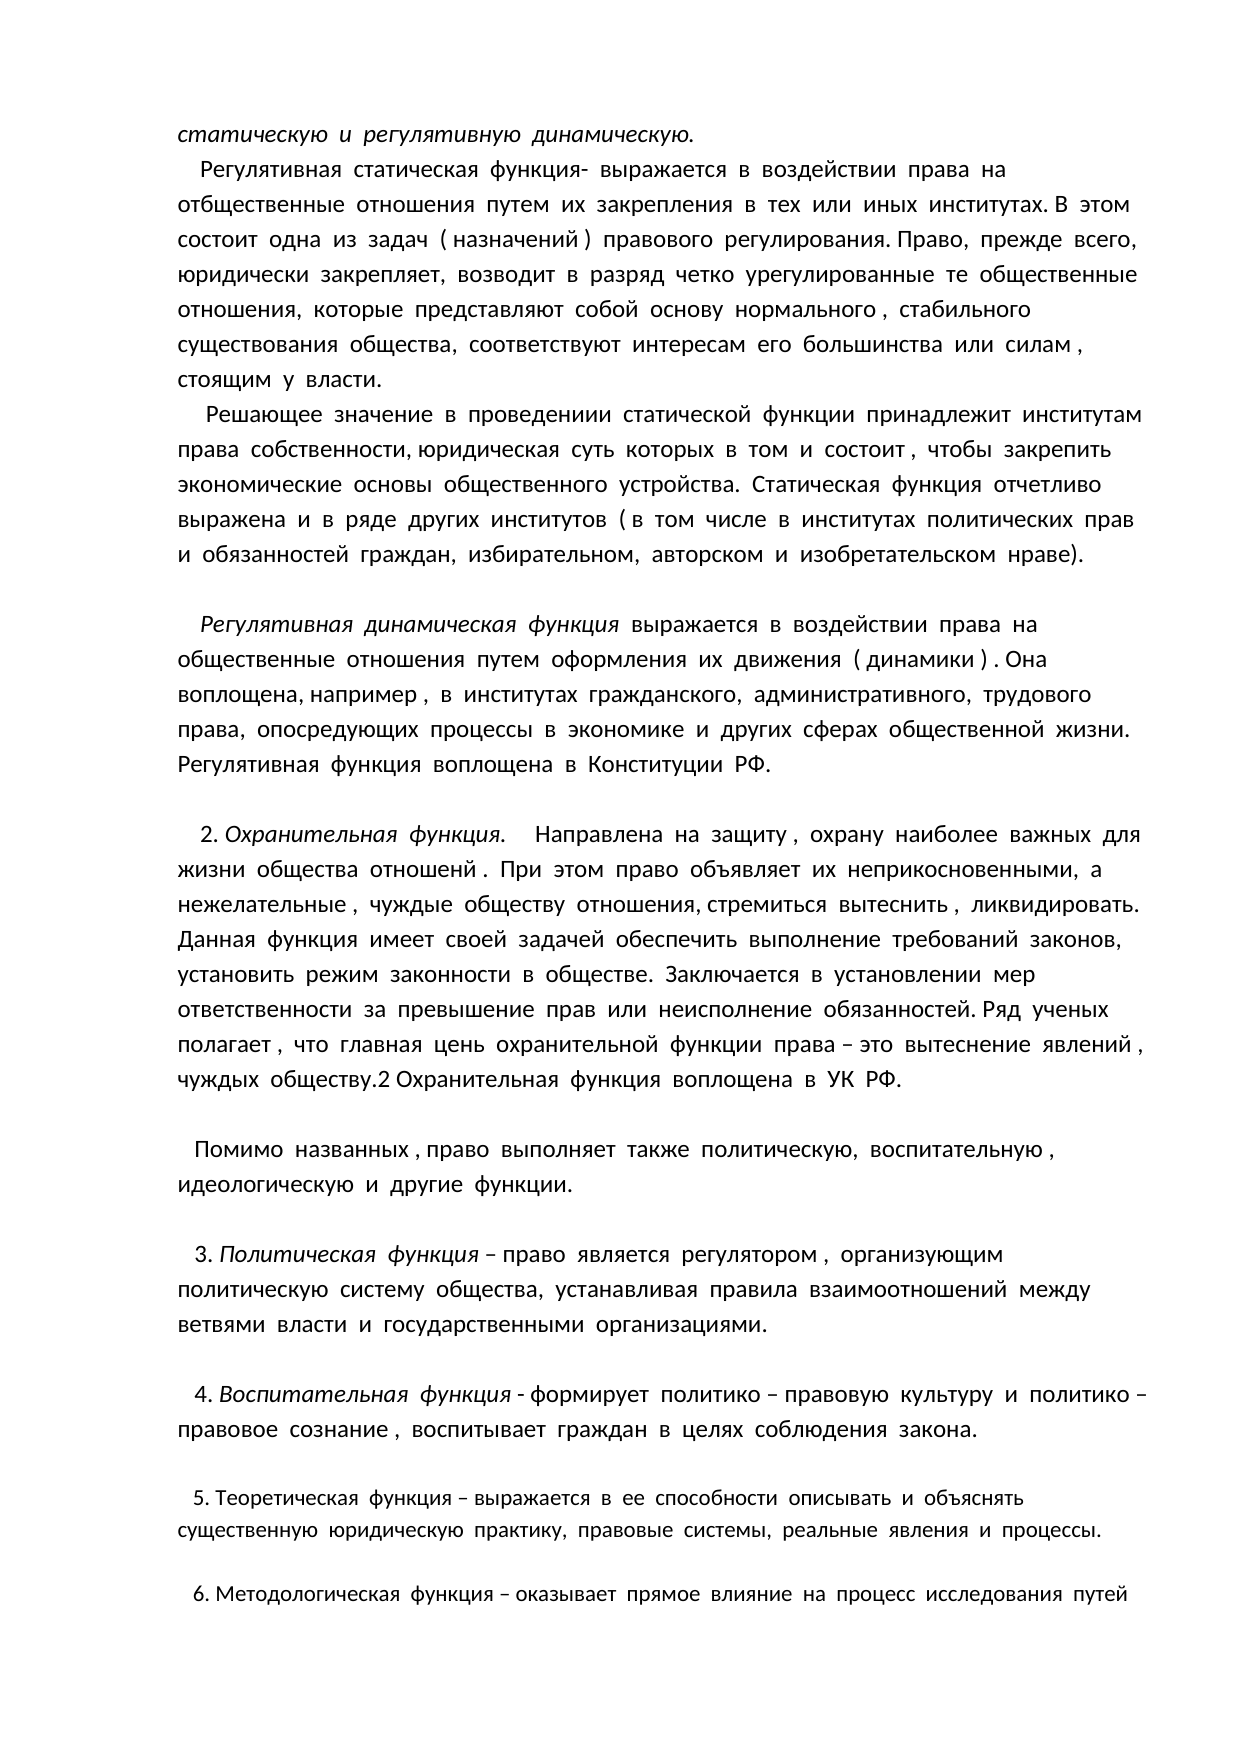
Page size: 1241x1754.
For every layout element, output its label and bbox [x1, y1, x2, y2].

text [177, 118, 1152, 1607]
